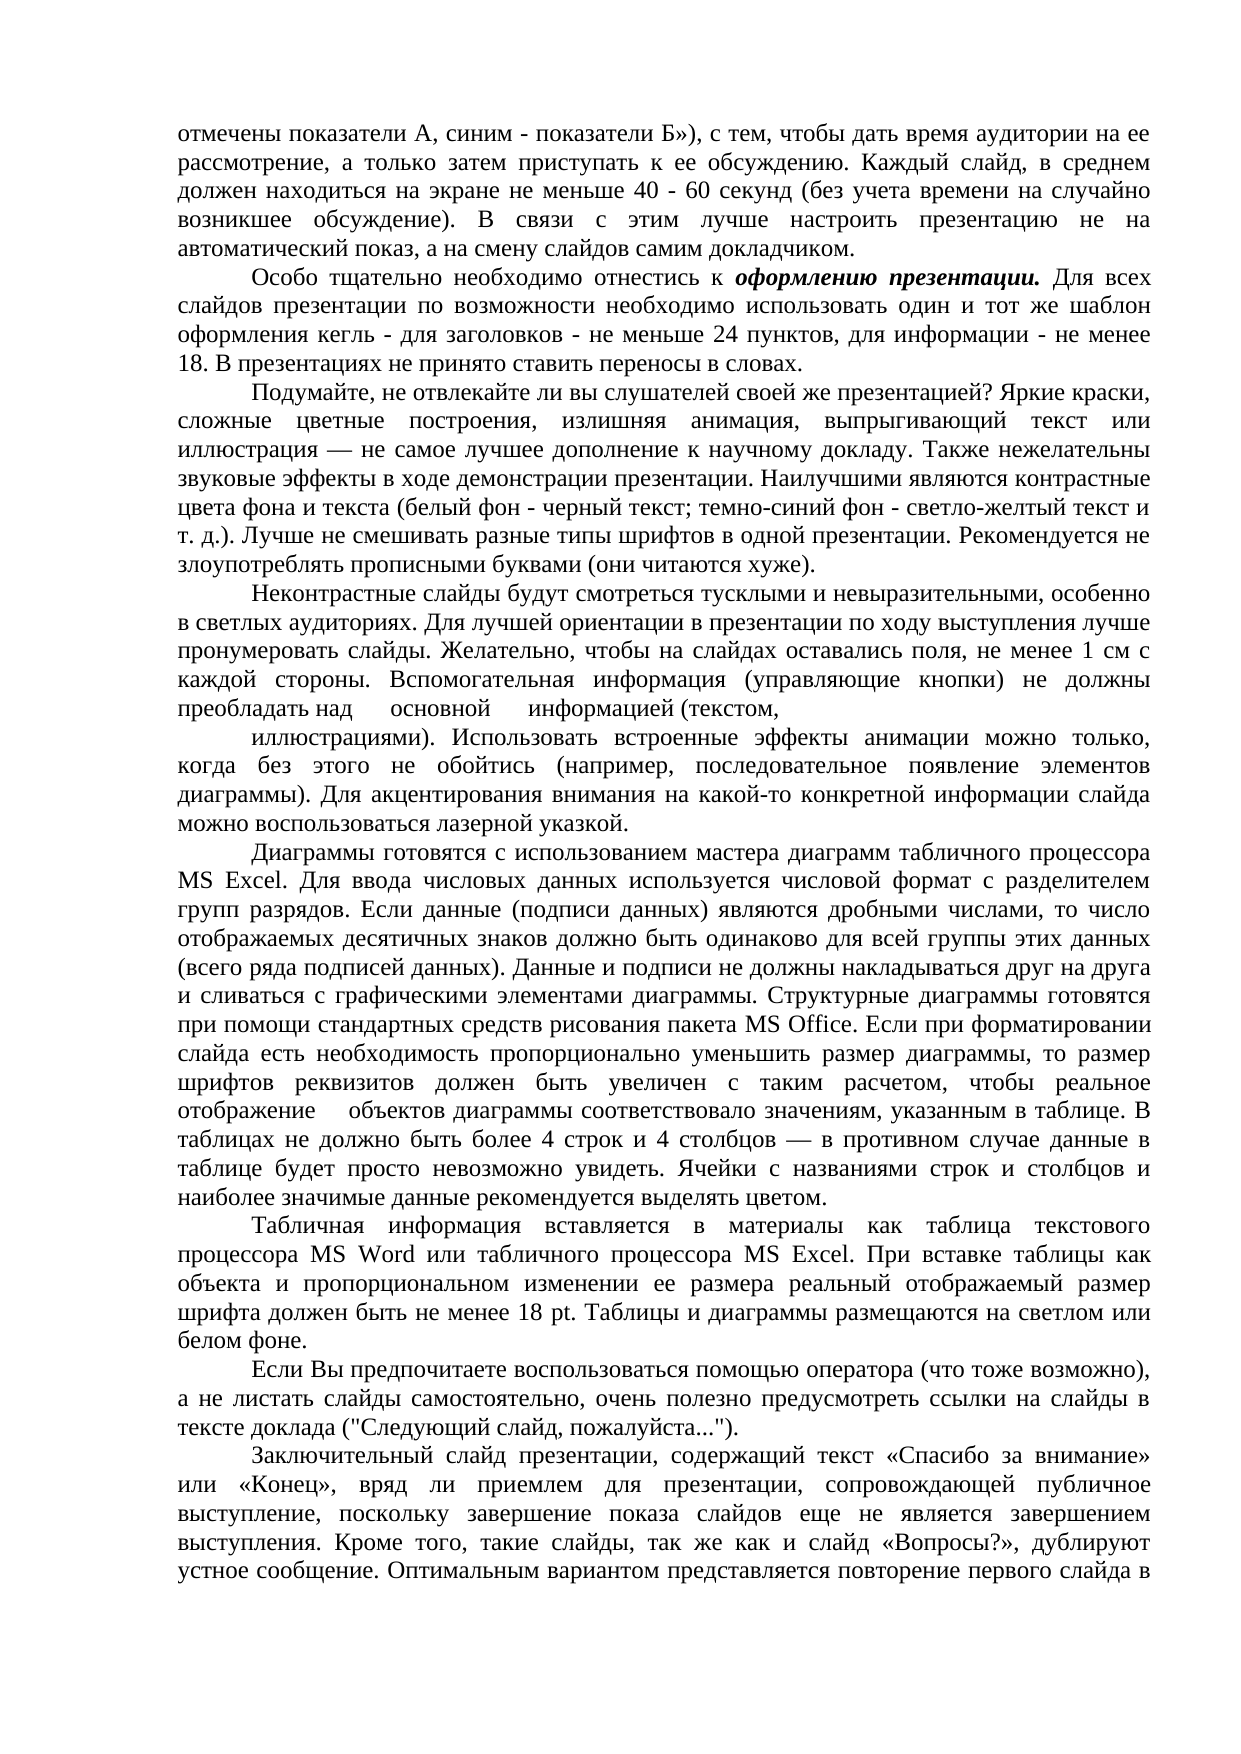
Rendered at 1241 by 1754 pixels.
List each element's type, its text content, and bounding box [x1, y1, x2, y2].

text Подумайте, не отвлекайте ли вы слушателей своей же презентацией? Яркие краски, сложные цветные построения, излишняя анимация, выпрыгивающий текст или иллюстрация — не самое лучшее дополнение к научному докладу. Также нежелательны звуковые эффекты в ходе демонстрации презентации. Наилучшими являются контрастные цвета фона и текста (белый фон - черный текст; темно-синий фон - светло-желтый текст и т. д.). Лучше не смешивать разные типы шрифтов в одной презентации. Рекомендуется не злоупотреблять прописными буквами (они читаются хуже). [177, 377, 1152, 578]
text иллюстрациями). Использовать встроенные эффекты анимации можно только, когда без этого не обойтись (например, последовательное появление элементов диаграммы). Для акцентирования внимания на какой-то конкретной информации слайда можно воспользоваться лазерной указкой. [177, 722, 1152, 837]
text Особо тщательно необходимо отнестись к оформлению презентации. Для всех слайдов презентации по возможности необходимо использовать один и тот же шаблон оформления кегль - для заголовков - не меньше 24 пунктов, для информации - не менее 18. В презентациях не принято ставить переносы в словах. [177, 262, 1152, 377]
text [177, 118, 1152, 262]
text Если Вы предпочитаете воспользоваться помощью оператора (что тоже возможно), а не листать слайды самостоятельно, очень полезно предусмотреть ссылки на слайды в тексте доклада ("Следующий слайд, пожалуйста..."). [177, 1354, 1152, 1441]
text Неконтрастные слайды будут смотреться тусклыми и невыразительными, особенно в светлых аудиториях. Для лучшей ориентации в презентации по ходу выступления лучше пронумеровать слайды. Желательно, чтобы на слайдах оставались поля, не менее 1 см с каждой стороны. Вспомогательная информация (управляющие кнопки) не должны преобладать над основной информацией (текстом, [177, 578, 1152, 722]
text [177, 1441, 1152, 1584]
text Диаграммы готовятся с использованием мастера диаграмм табличного процессора MS Excel. Для ввода числовых данных используется числовой формат с разделителем групп разрядов. Если данные (подписи данных) являются дробными числами, то число отображаемых десятичных знаков должно быть одинаково для всей группы этих данных (всего ряда подписей данных). Данные и подписи не должны накладываться друг на друга и сливаться с графическими элементами диаграммы. Структурные диаграммы готовятся при помощи стандартных средств рисования пакета MS Office. Если при форматировании слайда есть необходимость пропорционально уменьшить размер диаграммы, то размер шрифтов реквизитов должен быть увеличен с таким расчетом, чтобы реальное отображение объектов диаграммы соответствовало значениям, указанным в таблице. В таблицах не должно быть более 4 строк и 4 столбцов — в противном случае данные в таблице будет просто невозможно увидеть. Ячейки с названиями строк и столбцов и наиболее значимые данные рекомендуется выделять цветом. [177, 837, 1152, 1211]
text Табличная информация вставляется в материалы как таблица текстового процессора MS Word или табличного процессора MS Excel. При вставке таблицы как объекта и пропорциональном изменении ее размера реальный отображаемый размер шрифта должен быть не менее 18 pt. Таблицы и диаграммы размещаются на светлом или белом фоне. [177, 1211, 1152, 1354]
